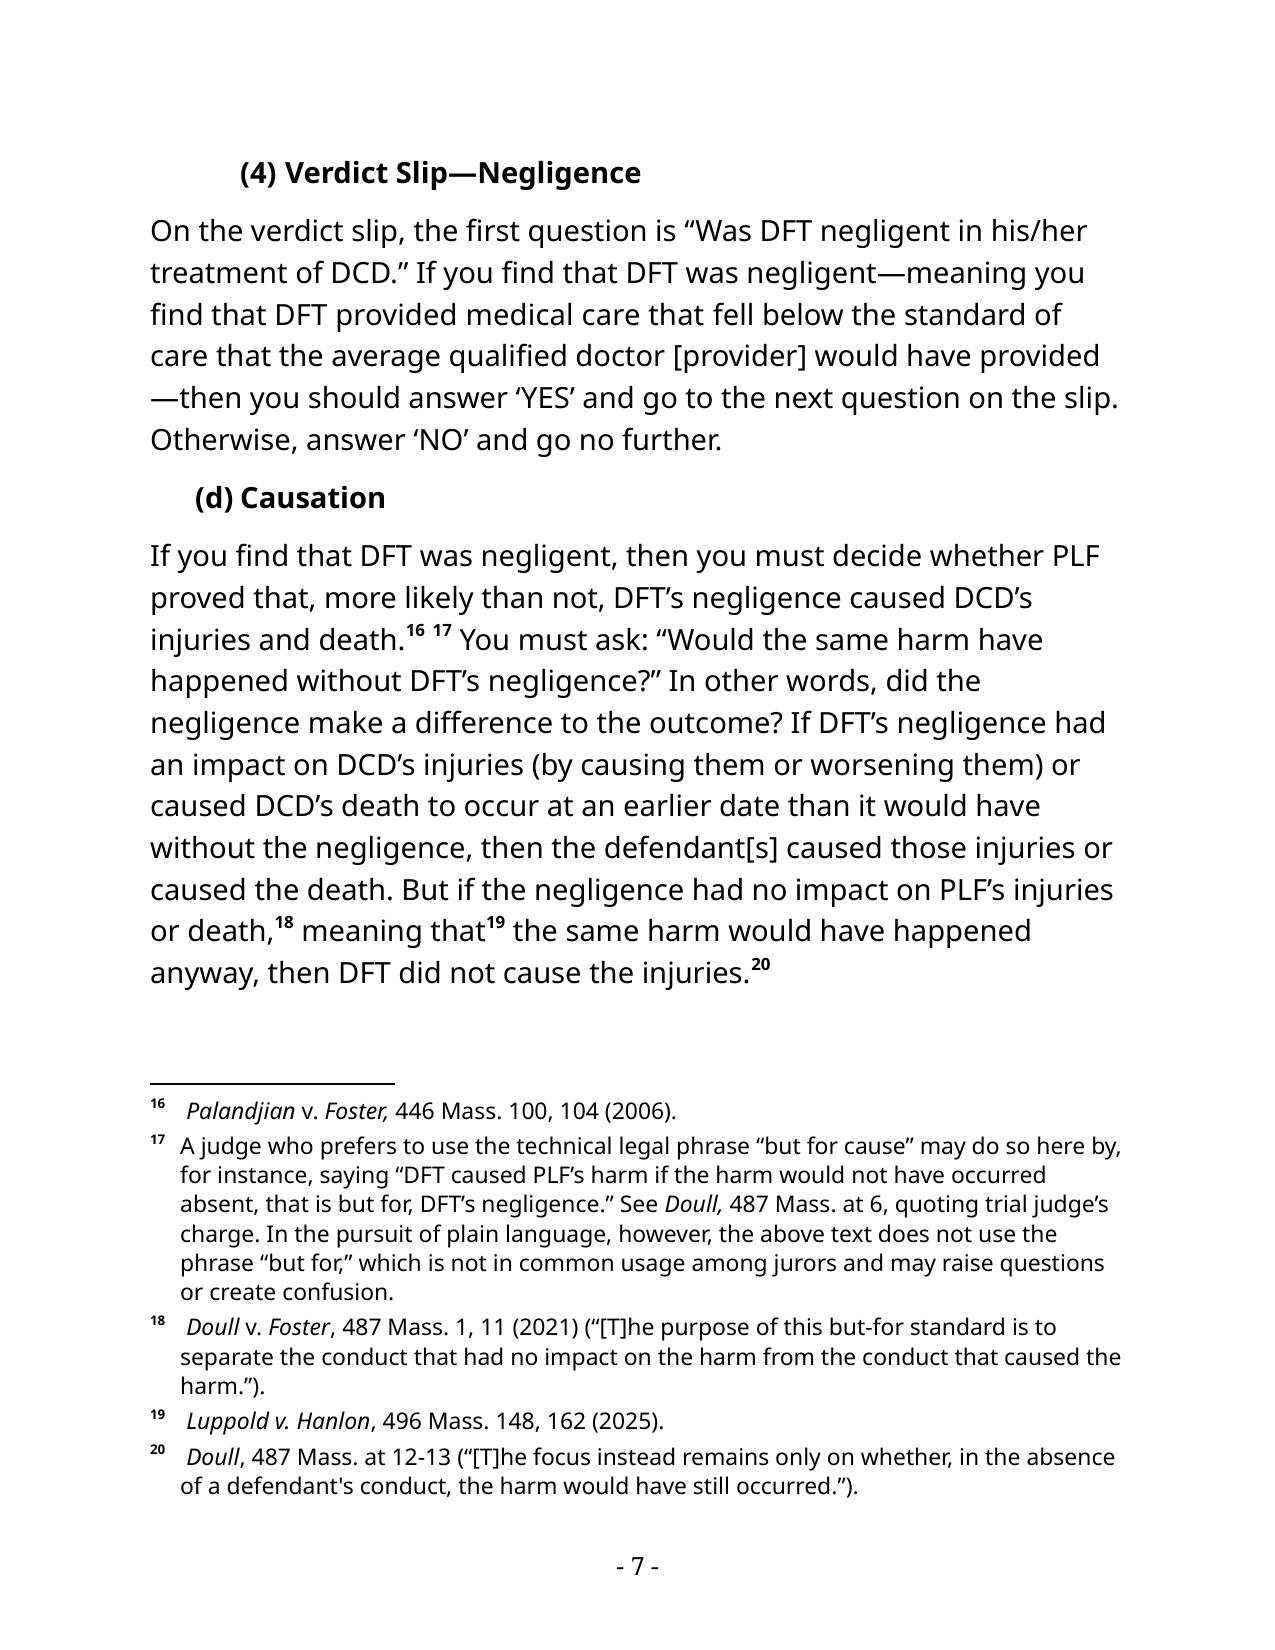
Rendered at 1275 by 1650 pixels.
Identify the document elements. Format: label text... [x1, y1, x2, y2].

text If you find that DFT was negligent, then you must decide whether PLF proved that, more likely than not, DFT’s negligence caused DCD’s injuries and death. You must ask: “Would the same harm have happened without DFT’s negligence?” In other words, did the negligence make a difference to the outcome? If DFT’s negligence had an impact on DCD’s injuries (by causing them or worsening them) or caused DCD’s death to occur at an earlier date than it would have without the negligence, then the defendant[s] caused those injuries or caused the death. But if the negligence had no impact on PLF’s injuries or death, meaning that the same harm would have happened anyway, then DFT did not cause the injuries. [150, 533, 1125, 992]
list Causation [195, 475, 1125, 517]
text On the verdict slip, the first question is “Was DFT negligent in his/her treatment of DCD.” If you find that DFT was negligent—meaning you find that DFT provided medical care that fell below the standard of care that the average qualified doctor [provider] would have provided—then you should answer ‘YES’ and go to the next question on the slip. Otherwise, answer ‘NO’ and go no further. [150, 208, 1125, 458]
list Verdict Slip—Negligence [240, 150, 1125, 192]
